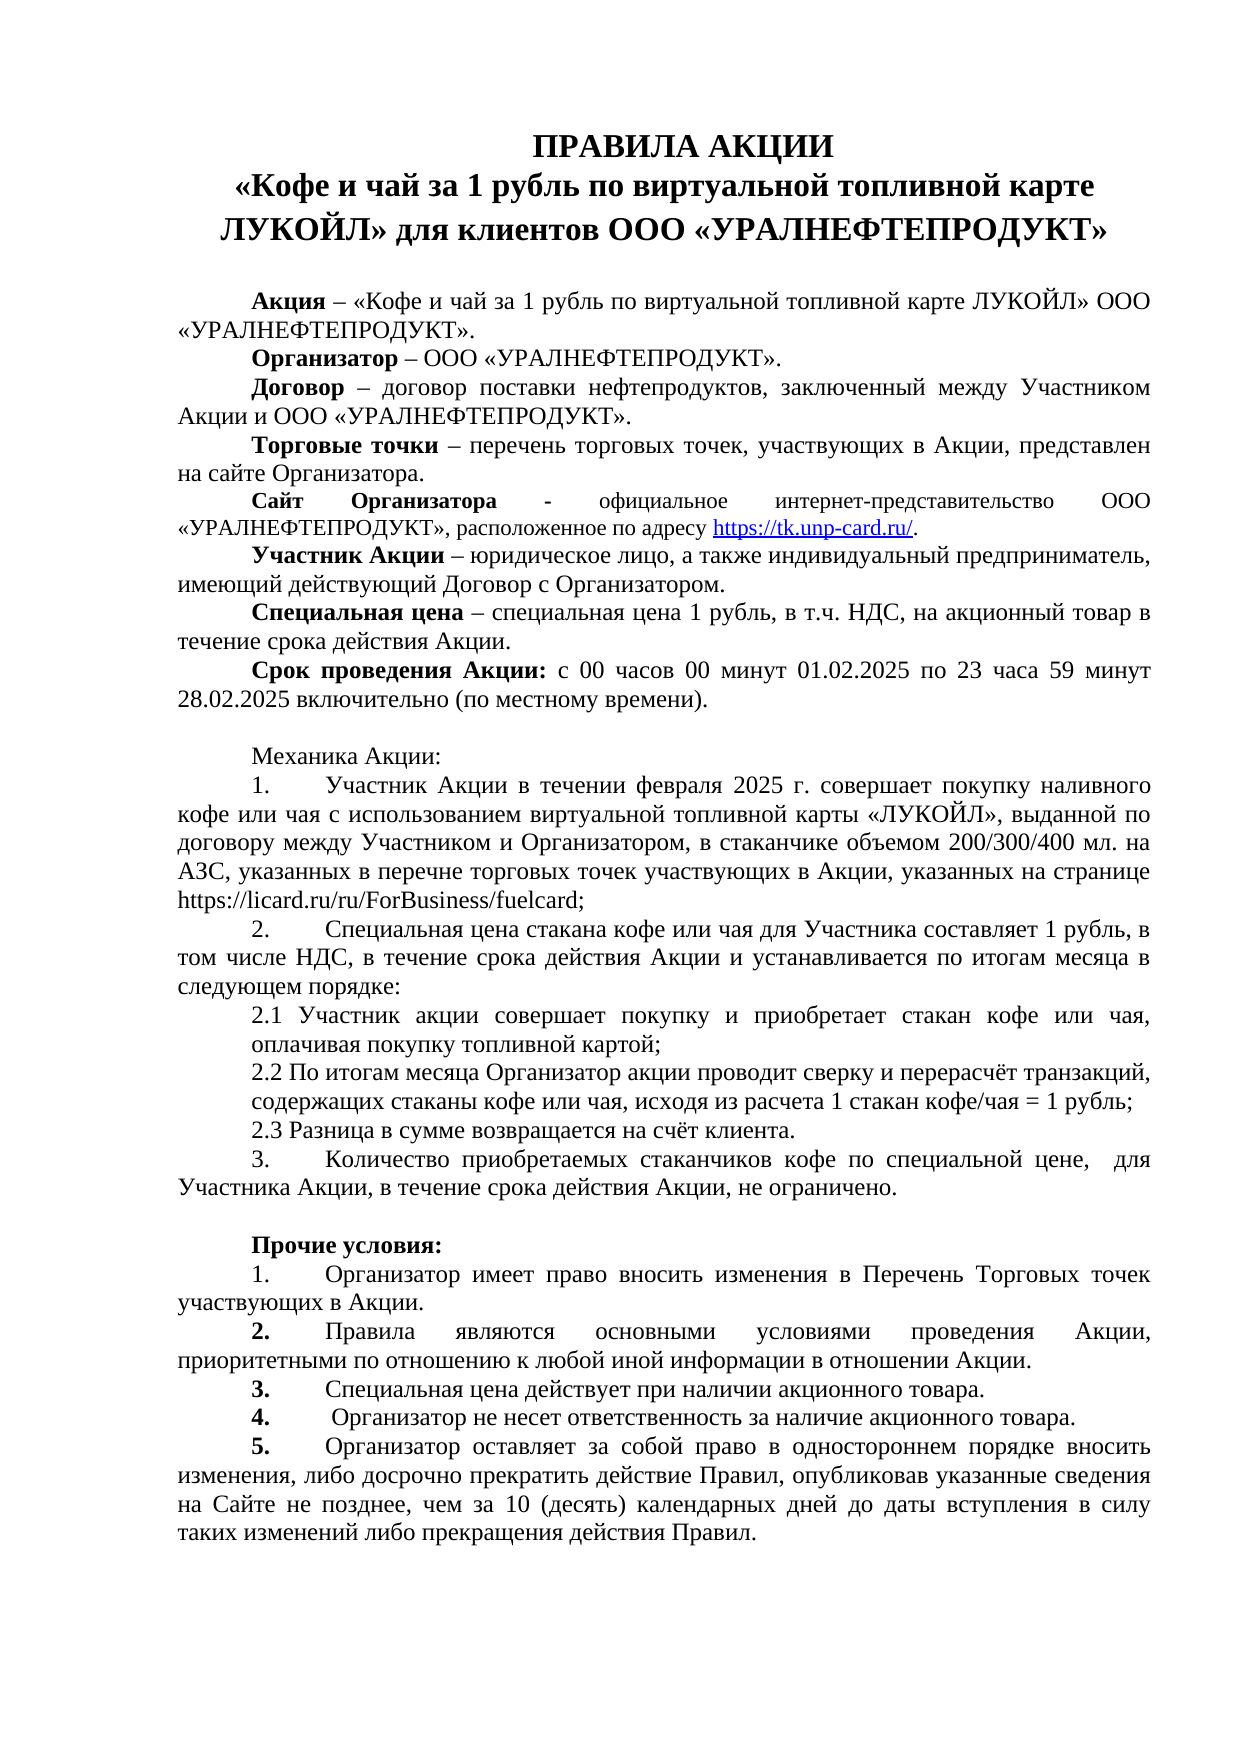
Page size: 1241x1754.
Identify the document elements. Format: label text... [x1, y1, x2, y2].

text «Кофе и чай за 1 рубль по виртуальной топливной карте ЛУКОЙЛ» для клиентов ООО «УРАЛНЕФТЕПРОДУКТ» [177, 165, 1152, 247]
text Специальная цена – специальная цена 1 рубль, в т.ч. НДС, на акционный товар в течение срока действия Акции. [177, 597, 1152, 655]
list Организатор имеет право вносить изменения в Перечень Торговых точек участвующих в Акции. [177, 1259, 1152, 1316]
text ПРАВИЛА АКЦИИ [177, 126, 1152, 165]
list Правила являются основными условиями проведения Акции, приоритетными по отношению к любой иной информации в отношении Акции. [177, 1316, 1152, 1374]
text Механика Акции: [177, 741, 1152, 770]
list Организатор не несет ответственность за наличие акционного товара. [177, 1402, 1152, 1431]
text Прочие условия: [251, 1230, 1152, 1259]
text 2.3 Разница в сумме возвращается на счёт клиента. [251, 1115, 1152, 1144]
list Специальная цена действует при наличии акционного товара. [177, 1374, 1152, 1402]
text 2.1 Участник акции совершает покупку и приобретает стакан кофе или чая, оплачивая покупку топливной картой; [251, 1000, 1152, 1057]
text Сайт Организатора - официальное интернет-представительство ООО «УРАЛНЕФТЕПРОДУКТ», расположенное по адресу https://tk.unp-card.ru/. [177, 487, 1152, 540]
text Торговые точки – перечень торговых точек, участвующих в Акции, представлен на сайте Организатора. [177, 430, 1152, 487]
text Организатор – ООО «УРАЛНЕФТЕПРОДУКТ». [177, 343, 1152, 372]
text Участник Акции – юридическое лицо, а также индивидуальный предприниматель, имеющий действующий Договор с Организатором. [177, 540, 1152, 597]
list Участник Акции в течении февраля 2025 г. совершает покупку наливного кофе или чая с использованием виртуальной топливной карты «ЛУКОЙЛ», выданной по договору между Участником и Организатором, в стаканчике объемом 200/300/400 мл. на АЗС, указанных в перечне торговых точек участвующих в Акции, указанных на странице https://licard.ru/ru/ForBusiness/fuelcard; [177, 770, 1152, 914]
list Организатор оставляет за собой право в одностороннем порядке вносить изменения, либо досрочно прекратить действие Правил, опубликовав указанные сведения на Сайте не позднее, чем за 10 (десять) календарных дней до даты вступления в силу таких изменений либо прекращения действия Правил. [177, 1431, 1152, 1546]
text Договор – договор поставки нефтепродуктов, заключенный между Участником Акции и ООО «УРАЛНЕФТЕПРОДУКТ». [177, 372, 1152, 430]
list Количество приобретаемых стаканчиков кофе по специальной цене, для Участника Акции, в течение срока действия Акции, не ограничено. [177, 1144, 1152, 1201]
list Специальная цена стакана кофе или чая для Участника составляет 1 рубль, в том числе НДС, в течение срока действия Акции и устанавливается по итогам месяца в следующем порядке: [177, 914, 1152, 1000]
text 2.2 По итогам месяца Организатор акции проводит сверку и перерасчёт транзакций, содержащих стаканы кофе или чая, исходя из расчета 1 стакан кофе/чая = 1 рубль; [251, 1057, 1152, 1115]
text Срок проведения Акции: с 00 часов 00 минут 01.02.2025 по 23 часа 59 минут 28.02.2025 включительно (по местному времени). [177, 655, 1152, 712]
text Акция – «Кофе и чай за 1 рубль по виртуальной топливной карте ЛУКОЙЛ» ООО «УРАЛНЕФТЕПРОДУКТ». [177, 286, 1152, 343]
